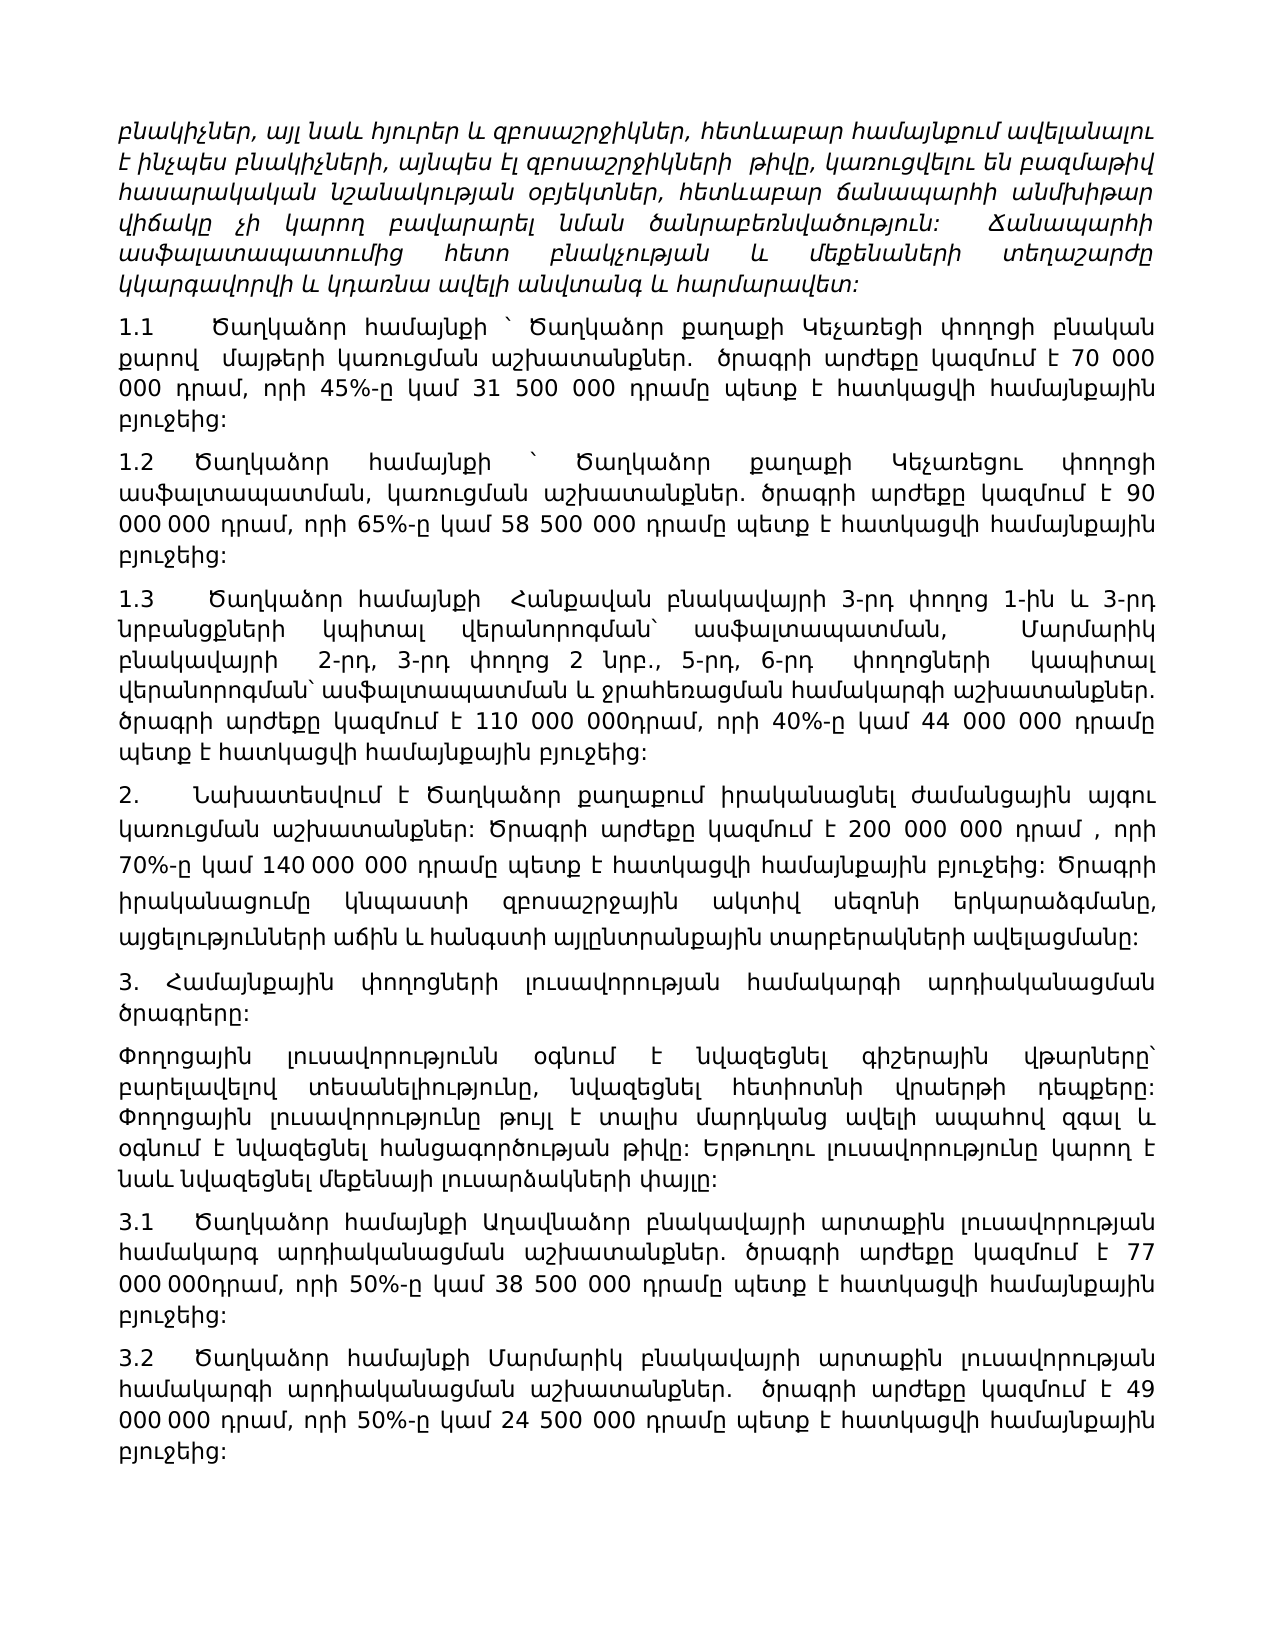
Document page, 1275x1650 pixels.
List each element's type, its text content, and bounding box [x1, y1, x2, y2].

text Փողոցային լուսավորությունն օգնում է նվազեցնել գիշերային վթարները՝ բարելավելով տեսանելիությունը, նվազեցնել հետիոտնի վրաերթի դեպքերը: Փողոցային լուսավորությունը թույլ է տալիս մարդկանց ավելի ապահով զգալ և օգնում է նվազեցնել հանցագործության թիվը: Երթուղու լուսավորությունը կարող է նաև նվազեցնել մեքենայի լուսարձակների փայլը: [118, 1043, 1157, 1192]
text 1.1 Ծաղկաձոր համայնքի ՝ Ծաղկաձոր քաղաքի Կեչառեցի փողոցի բնական քարով մայթերի կառուցման աշխատանքներ. ծրագրի արժեքը կազմում է 70 000 000 դրամ, որի 45%-ը կամ 31 500 000 դրամը պետք է հատկացվի համայնքային բյուջեից: [118, 314, 1157, 433]
text 3. Համայնքային փողոցների լուսավորության համակարգի արդիականացման ծրագրերը: [118, 969, 1157, 1027]
text 2. Նախատեսվում է Ծաղկաձոր քաղաքում իրականացնել ժամանցային այգու կառուցման աշխատանքներ: Ծրագրի արժեքը կազմում է 200 000 000 դրամ , որի 70%-ը կամ 140 000 000 դրամը պետք է հատկացվի համայնքային բյուջեից: Ծրագրի իրականացումը կնպաստի զբոսաշրջային ակտիվ սեզոնի երկարաձգմանը, այցելությունների աճին և հանգստի այլընտրանքային տարբերակների ավելացմանը: [118, 782, 1157, 952]
text 1.3 Ծաղկաձոր համայնքի Հանքավան բնակավայրի 3-րդ փողոց 1-ին և 3-րդ նրբանցքների կպիտալ վերանորոգման՝ ասֆալտապատման, Մարմարիկ բնակավայրի 2-րդ, 3-րդ փողոց 2 նրբ., 5-րդ, 6-րդ փողոցների կապիտալ վերանորոգման՝ ասֆալտապատման և ջրահեռացման համակարգի աշխատանքներ. ծրագրի արժեքը կազմում է 110 000 000դրամ, որի 40%-ը կամ 44 000 000 դրամը պետք է հատկացվի համայնքային բյուջեից: [118, 586, 1157, 766]
text 3.1 Ծաղկաձոր համայնքի Աղավնաձոր բնակավայրի արտաքին լուսավորության համակարգ արդիականացման աշխատանքներ. ծրագրի արժեքը կազմում է 77 000 000դրամ, որի 50%-ը կամ 38 500 000 դրամը պետք է հատկացվի համայնքային բյուջեից: [118, 1209, 1157, 1329]
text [118, 118, 1157, 298]
text 3.2 Ծաղկաձոր համայնքի Մարմարիկ բնակավայրի արտաքին լուսավորության համակարգի արդիականացման աշխատանքներ. ծրագրի արժեքը կազմում է 49 000 000 դրամ, որի 50%-ը կամ 24 500 000 դրամը պետք է հատկացվի համայնքային բյուջեից: [118, 1345, 1157, 1465]
text 1.2 Ծաղկաձոր համայնքի ՝ Ծաղկաձոր քաղաքի Կեչառեցու փողոցի ասֆալտապատման, կառուցման աշխատանքներ. ծրագրի արժեքը կազմում է 90 000 000 դրամ, որի 65%-ը կամ 58 500 000 դրամը պետք է հատկացվի համայնքային բյուջեից: [118, 449, 1157, 569]
